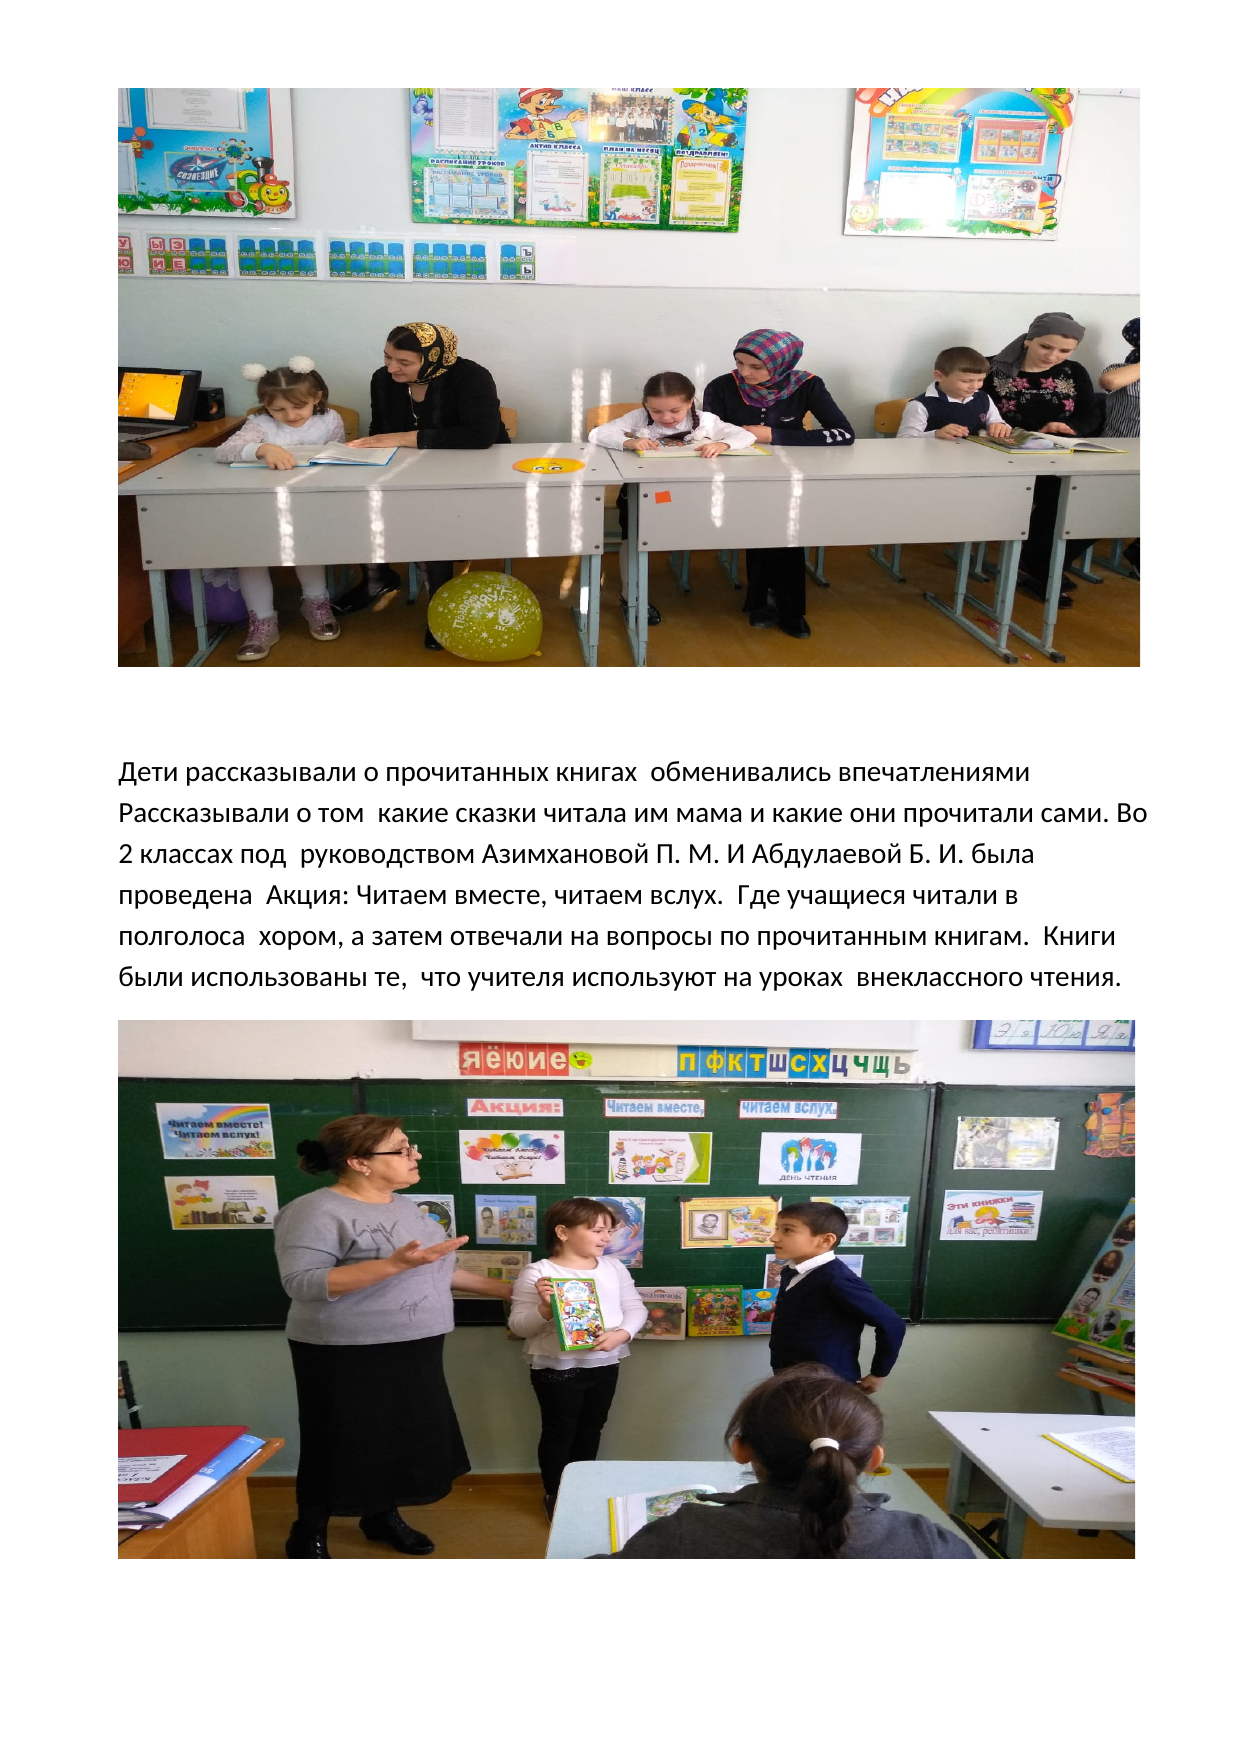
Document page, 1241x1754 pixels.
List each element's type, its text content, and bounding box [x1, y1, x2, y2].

text Дети рассказывали о прочитанных книгах обменивались впечатлениями Рассказывали о том какие сказки читала им мама и какие они прочитали сами. Во 2 классах под руководством Азимхановой П. М. И Абдулаевой Б. И. была проведена Акция: Читаем вместе, читаем вслух. Где учащиеся читали в полголоса хором, а затем отвечали на вопросы по прочитанным книгам. Книги были использованы те, что учителя используют на уроках внеклассного чтения. [118, 753, 1152, 994]
picture [118, 88, 1141, 667]
picture [118, 1020, 1136, 1559]
picture [118, 88, 132, 128]
